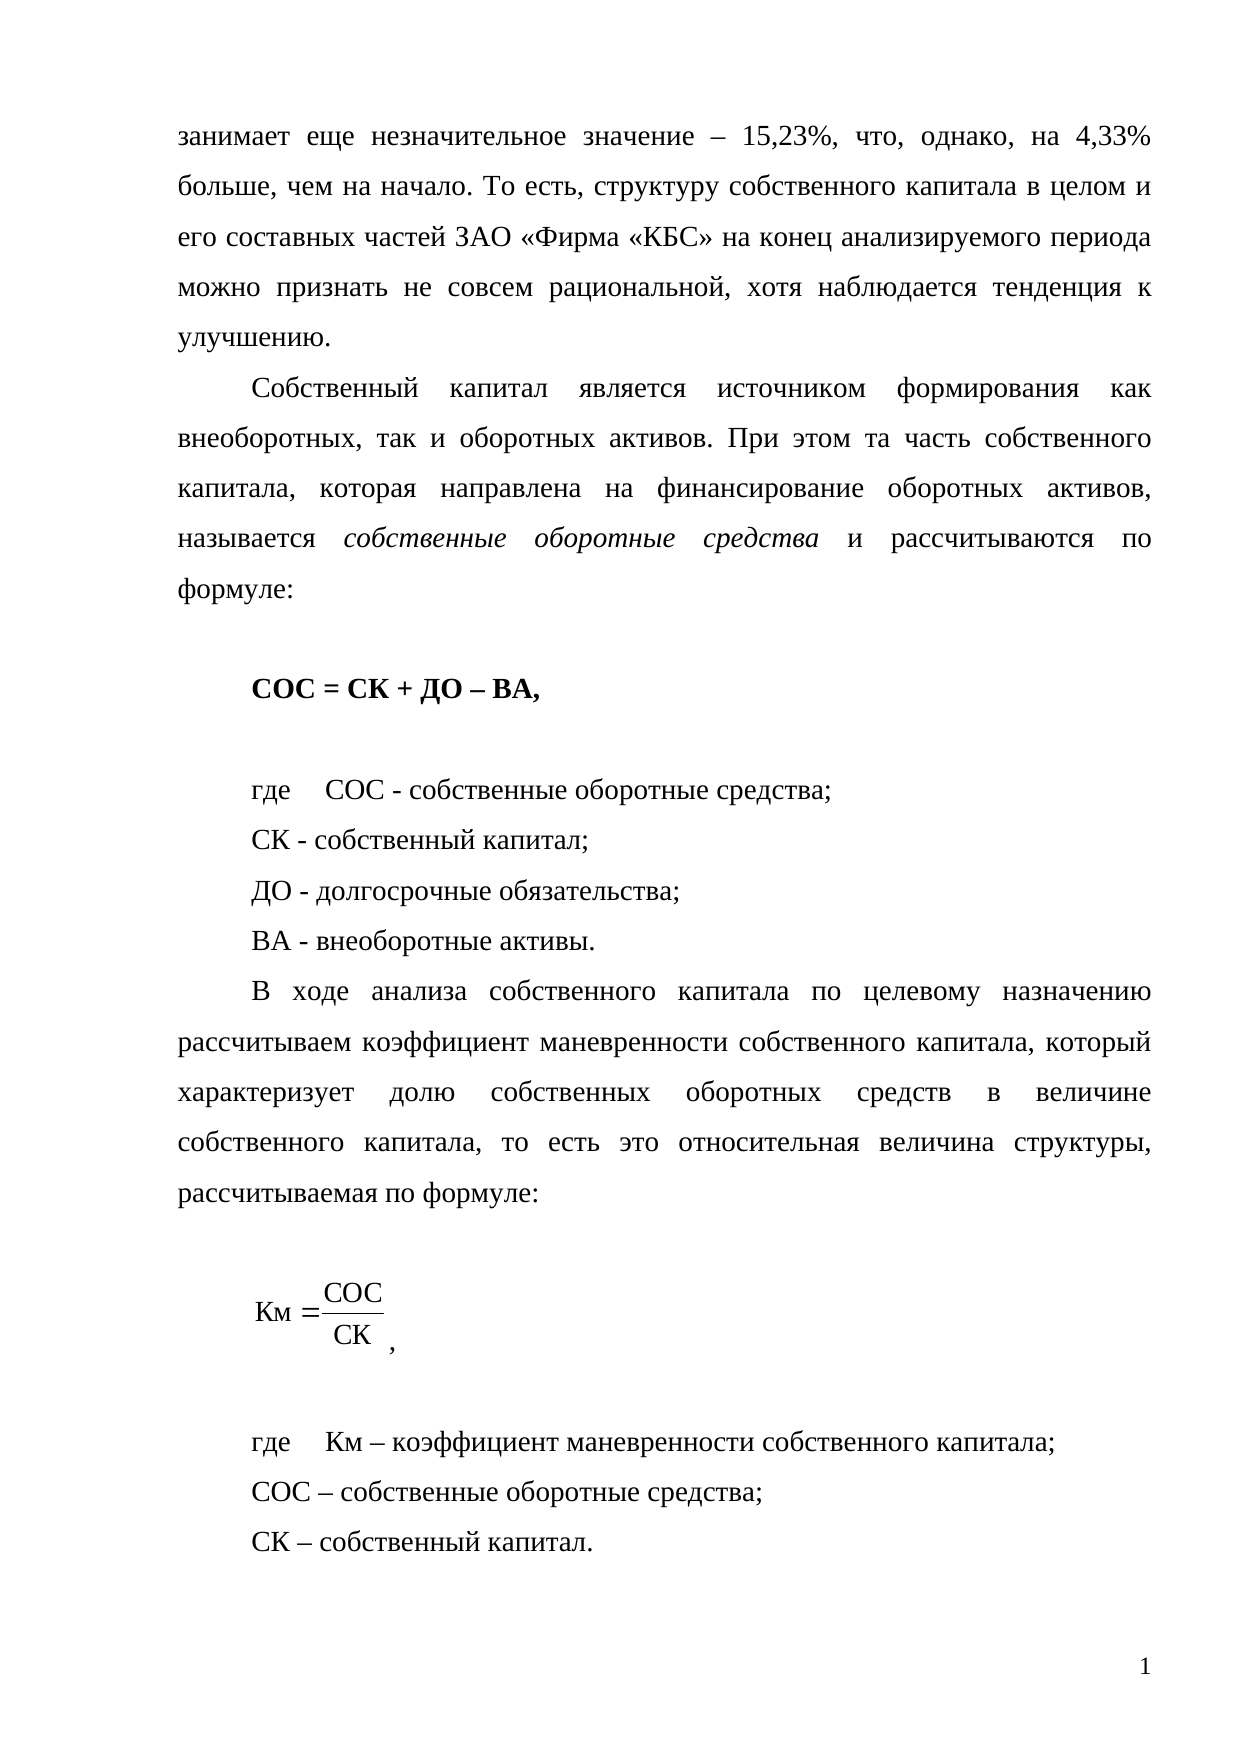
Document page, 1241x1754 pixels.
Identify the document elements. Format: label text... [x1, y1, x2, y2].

text ВА - внеоборотные активы. [177, 923, 1152, 957]
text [177, 118, 1152, 353]
text СК – собственный капитал. [177, 1524, 1152, 1558]
text , [177, 1275, 1152, 1357]
text где Км – коэффициент маневренности собственного капитала; [177, 1424, 1152, 1457]
text ДО - долгосрочные обязательства; [177, 873, 1152, 906]
text СОС – собственные оборотные средства; [177, 1474, 1152, 1508]
text СК - собственный капитал; [177, 822, 1152, 856]
text где СОС - собственные оборотные средства; [177, 772, 1152, 806]
text Собственный капитал является источником формирования как внеоборотных, так и оборотных активов. При этом та часть собственного капитала, которая направлена на финансирование оборотных активов, называется собственные оборотные средства и рассчитываются по формуле: [177, 370, 1152, 604]
text В ходе анализа собственного капитала по целевому назначению рассчитываем коэффициент маневренности собственного капитала, который характеризует долю собственных оборотных средств в величине собственного капитала, то есть это относительная величина структуры, рассчитываемая по формуле: [177, 973, 1152, 1208]
text СОС = СК + ДО – ВА, [177, 672, 1152, 705]
